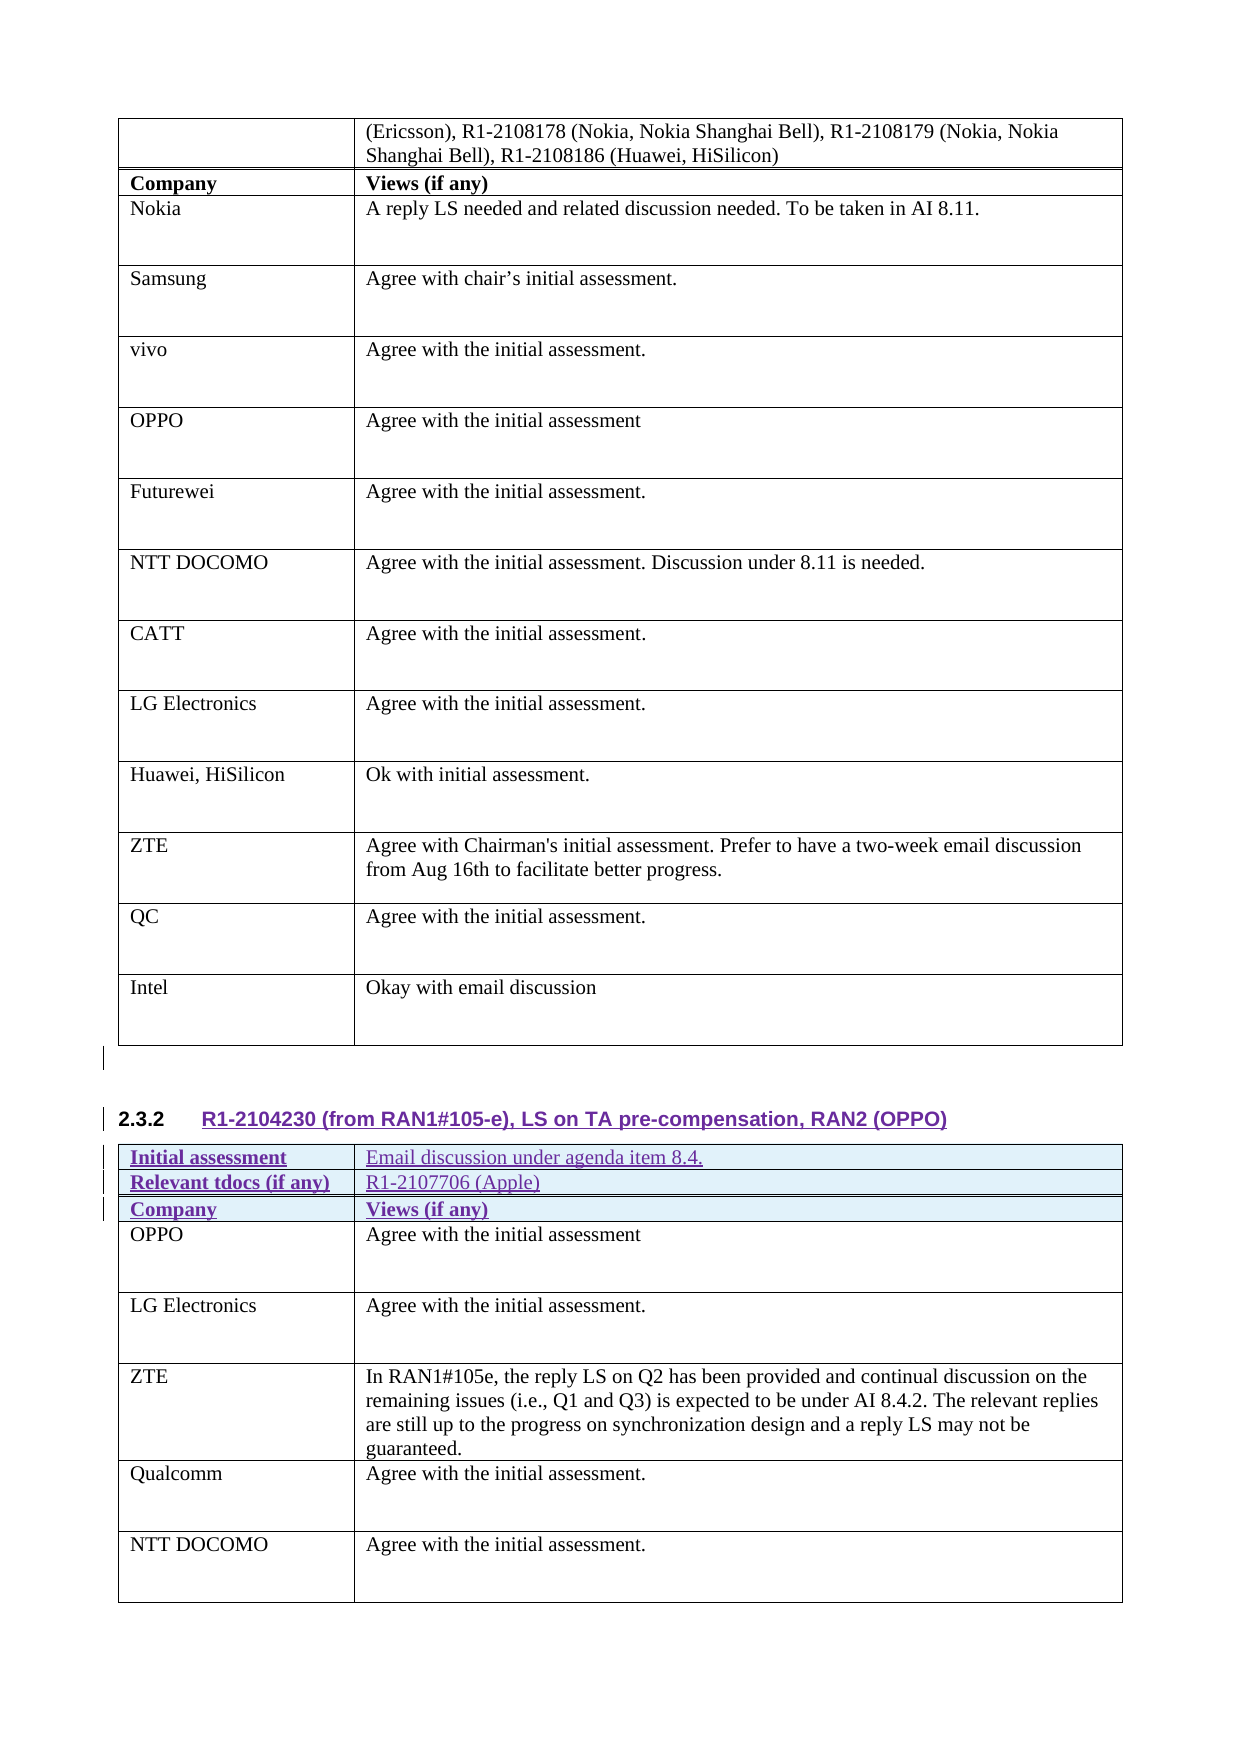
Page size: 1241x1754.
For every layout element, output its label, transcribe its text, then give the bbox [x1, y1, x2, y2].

table_cell A reply LS needed and related discussion needed. To be taken in AI 8.11. [355, 196, 1122, 265]
table_cell Agree with the initial assessment [355, 408, 1122, 478]
table_cell Okay with email discussion [355, 975, 1122, 1044]
table_cell Agree with the initial assessment. [355, 1293, 1122, 1363]
table_cell In RAN1#105e, the reply LS on Q2 has been provided and continual discussion on the remaining issues (i.e., Q1 and Q3) is expected to be under AI 8.4.2. The relevant replies are still up to the progress on synchronization design and a reply LS may not be guaranteed. [355, 1364, 1122, 1460]
table_cell QC [119, 904, 354, 974]
table_cell Company [119, 170, 354, 194]
table_cell Agree with Chairman's initial assessment. Prefer to have a two-week email discussion from Aug 16th to facilitate better progress. [355, 833, 1122, 903]
table_cell ZTE [119, 1364, 354, 1460]
table_cell Samsung [119, 266, 354, 336]
table_cell Nokia [119, 196, 354, 265]
table_cell Agree with chair’s initial assessment. [355, 266, 1122, 336]
table_cell LG Electronics [119, 1293, 354, 1363]
table_cell Agree with the initial assessment. [355, 1532, 1122, 1602]
table_cell ZTE [119, 833, 354, 903]
table_cell OPPO [119, 408, 354, 478]
table_cell Agree with the initial assessment. [355, 904, 1122, 974]
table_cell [119, 119, 354, 167]
table_cell Agree with the initial assessment. [355, 691, 1122, 761]
table_cell NTT DOCOMO [119, 1532, 354, 1602]
table_cell Agree with the initial assessment. Discussion under 8.11 is needed. [355, 550, 1122, 619]
table_cell Agree with the initial assessment [355, 1222, 1122, 1292]
table_cell Ok with initial assessment. [355, 762, 1122, 832]
table_cell Agree with the initial assessment. [355, 621, 1122, 690]
table_cell NTT DOCOMO [119, 550, 354, 619]
table_cell Huawei, HiSilicon [119, 762, 354, 832]
table_cell Agree with the initial assessment. [355, 479, 1122, 549]
table_cell Agree with the initial assessment. [355, 1461, 1122, 1531]
table_cell LG Electronics [119, 691, 354, 761]
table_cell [355, 119, 1122, 167]
table_cell Agree with the initial assessment. [355, 337, 1122, 407]
table_cell Futurewei [119, 479, 354, 549]
table_cell vivo [119, 337, 354, 407]
table_cell Views (if any) [355, 170, 1122, 194]
table_cell OPPO [119, 1222, 354, 1292]
table_cell Qualcomm [119, 1461, 354, 1531]
table_cell Intel [119, 975, 354, 1044]
table_cell CATT [119, 621, 354, 690]
